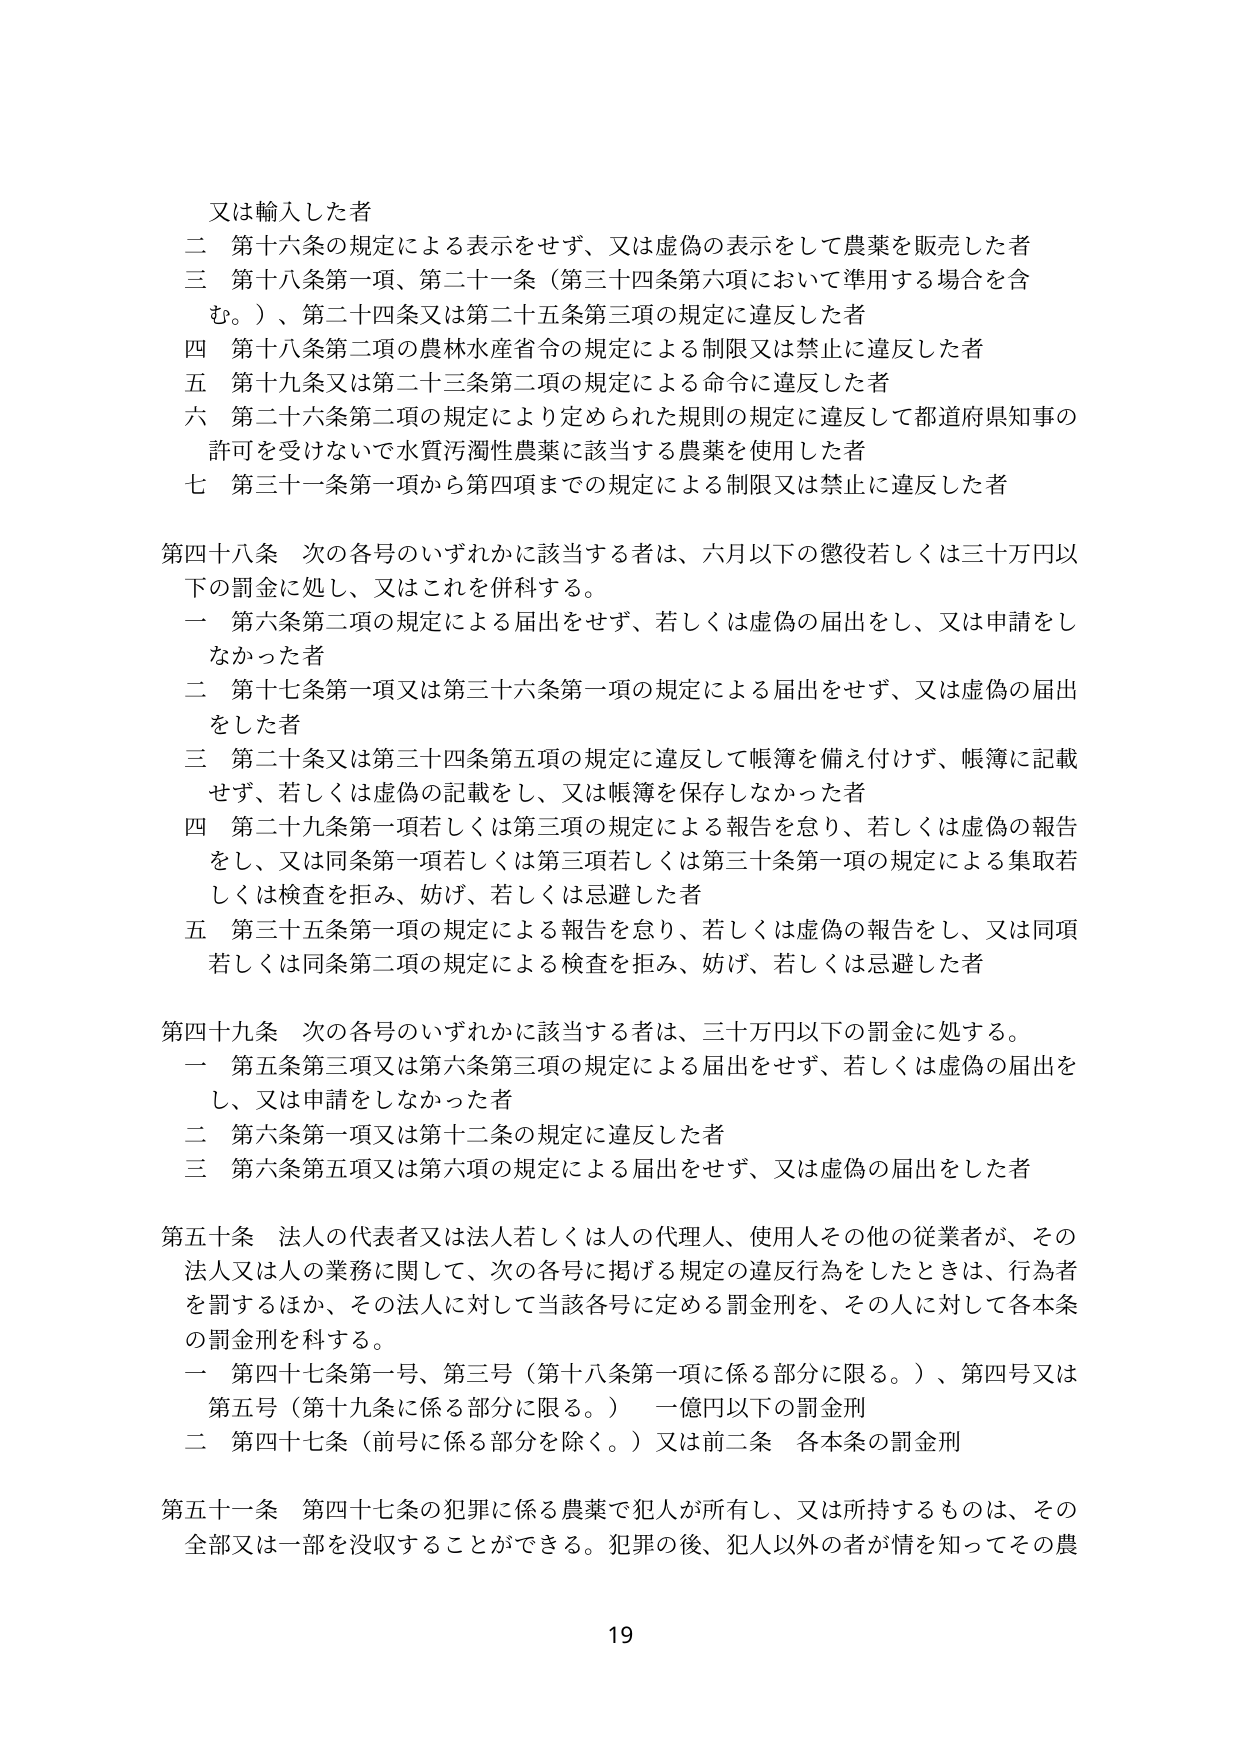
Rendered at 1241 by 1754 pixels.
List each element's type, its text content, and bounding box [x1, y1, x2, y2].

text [184, 194, 1079, 228]
text 一 第四十七条第一号、第三号（第十八条第一項に係る部分に限る。）、第四号又は第五号（第十九条に係る部分に限る。） 一億円以下の罰金刑 [184, 1355, 1079, 1424]
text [161, 1492, 1079, 1560]
text 四 第十八条第二項の農林水産省令の規定による制限又は禁止に違反した者 [184, 330, 1079, 364]
text 第五十条 法人の代表者又は法人若しくは人の代理人、使用人その他の従業者が、その法人又は人の業務に関して、次の各号に掲げる規定の違反行為をしたときは、行為者を罰するほか、その法人に対して当該各号に定める罰金刑を、その人に対して各本条の罰金刑を科する。 [161, 1219, 1079, 1355]
text 三 第十八条第一項、第二十一条（第三十四条第六項において準用する場合を含む。）、第二十四条又は第二十五条第三項の規定に違反した者 [184, 262, 1079, 330]
text 一 第五条第三項又は第六条第三項の規定による届出をせず、若しくは虚偽の届出をし、又は申請をしなかった者 [184, 1048, 1079, 1116]
text 二 第六条第一項又は第十二条の規定に違反した者 [184, 1116, 1079, 1150]
text 五 第三十五条第一項の規定による報告を怠り、若しくは虚偽の報告をし、又は同項若しくは同条第二項の規定による検査を拒み、妨げ、若しくは忌避した者 [184, 911, 1079, 979]
text 五 第十九条又は第二十三条第二項の規定による命令に違反した者 [184, 364, 1079, 399]
text 一 第六条第二項の規定による届出をせず、若しくは虚偽の届出をし、又は申請をしなかった者 [184, 604, 1079, 672]
text 第四十九条 次の各号のいずれかに該当する者は、三十万円以下の罰金に処する。 [161, 1014, 1079, 1048]
text 二 第十七条第一項又は第三十六条第一項の規定による届出をせず、又は虚偽の届出をした者 [184, 672, 1079, 740]
text 三 第二十条又は第三十四条第五項の規定に違反して帳簿を備え付けず、帳簿に記載せず、若しくは虚偽の記載をし、又は帳簿を保存しなかった者 [184, 740, 1079, 809]
text 三 第六条第五項又は第六項の規定による届出をせず、又は虚偽の届出をした者 [184, 1150, 1079, 1184]
text 二 第四十七条（前号に係る部分を除く。）又は前二条 各本条の罰金刑 [184, 1424, 1079, 1458]
text 七 第三十一条第一項から第四項までの規定による制限又は禁止に違反した者 [184, 467, 1079, 501]
text 四 第二十九条第一項若しくは第三項の規定による報告を怠り、若しくは虚偽の報告をし、又は同条第一項若しくは第三項若しくは第三十条第一項の規定による集取若しくは検査を拒み、妨げ、若しくは忌避した者 [184, 809, 1079, 911]
text 六 第二十六条第二項の規定により定められた規則の規定に違反して都道府県知事の許可を受けないで水質汚濁性農薬に該当する農薬を使用した者 [184, 399, 1079, 467]
text 第四十八条 次の各号のいずれかに該当する者は、六月以下の懲役若しくは三十万円以下の罰金に処し、又はこれを併科する。 [161, 535, 1079, 604]
text 二 第十六条の規定による表示をせず、又は虚偽の表示をして農薬を販売した者 [184, 228, 1079, 262]
